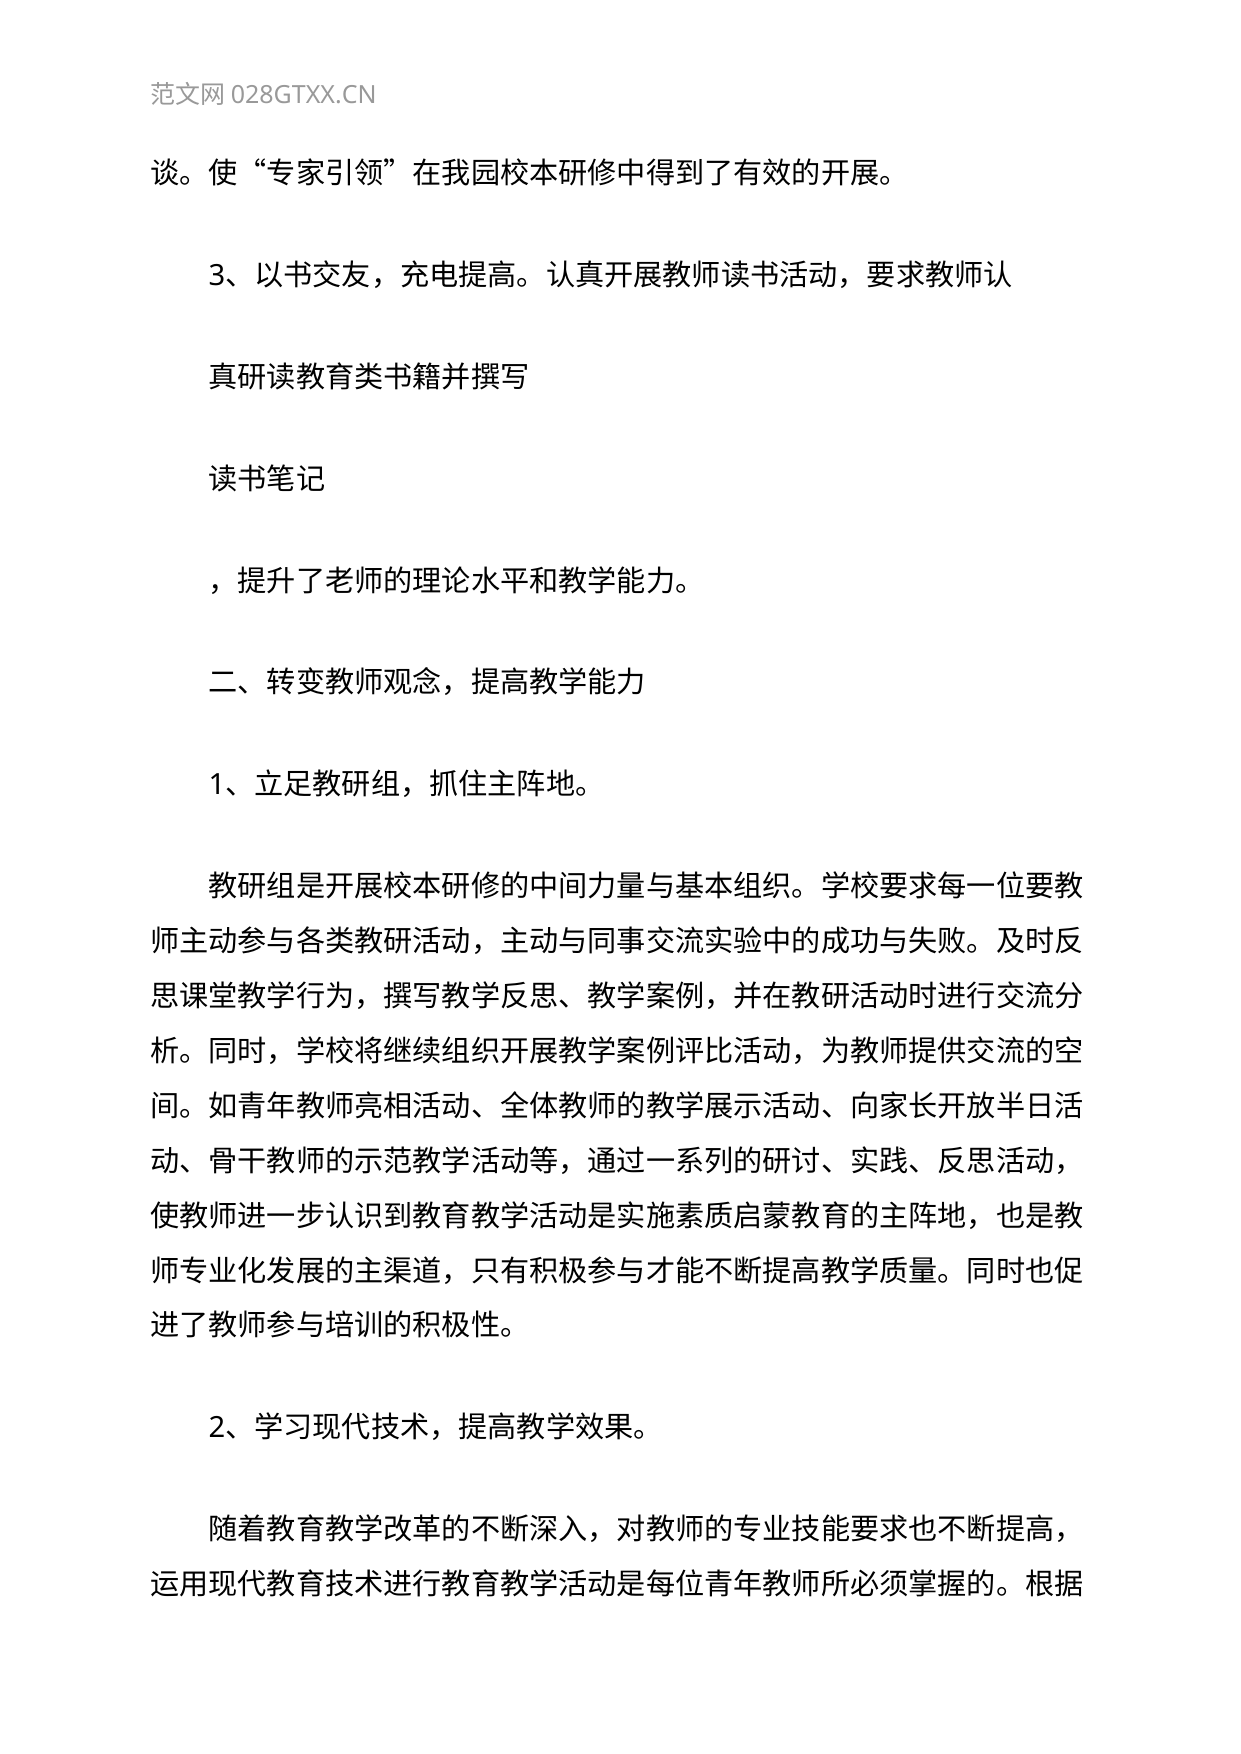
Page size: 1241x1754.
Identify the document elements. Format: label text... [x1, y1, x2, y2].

text 真研读教育类书籍并撰写 [150, 354, 1090, 396]
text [150, 150, 1090, 192]
text ，提升了老师的理论水平和教学能力。 [150, 557, 1090, 599]
text 2、学习现代技术，提高教学效果。 [150, 1404, 1090, 1446]
text 读书笔记 [150, 456, 1090, 498]
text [150, 1506, 1090, 1603]
text 3、以书交友，充电提高。认真开展教师读书活动，要求教师认 [150, 252, 1090, 294]
text 二、转变教师观念，提高教学能力 [150, 659, 1090, 701]
text 教研组是开展校本研修的中间力量与基本组织。学校要求每一位要教师主动参与各类教研活动，主动与同事交流实验中的成功与失败。及时反思课堂教学行为，撰写教学反思、教学案例，并在教研活动时进行交流分析。同时，学校将继续组织开展教学案例评比活动，为教师提供交流的空间。如青年教师亮相活动、全体教师的教学展示活动、向家长开放半日活动、骨干教师的示范教学活动等，通过一系列的研讨、实践、反思活动，使教师进一步认识到教育教学活动是实施素质启蒙教育的主阵地，也是教师专业化发展的主渠道，只有积极参与才能不断提高教学质量。同时也促进了教师参与培训的积极性。 [150, 863, 1090, 1344]
text 1、立足教研组，抓住主阵地。 [150, 761, 1090, 803]
